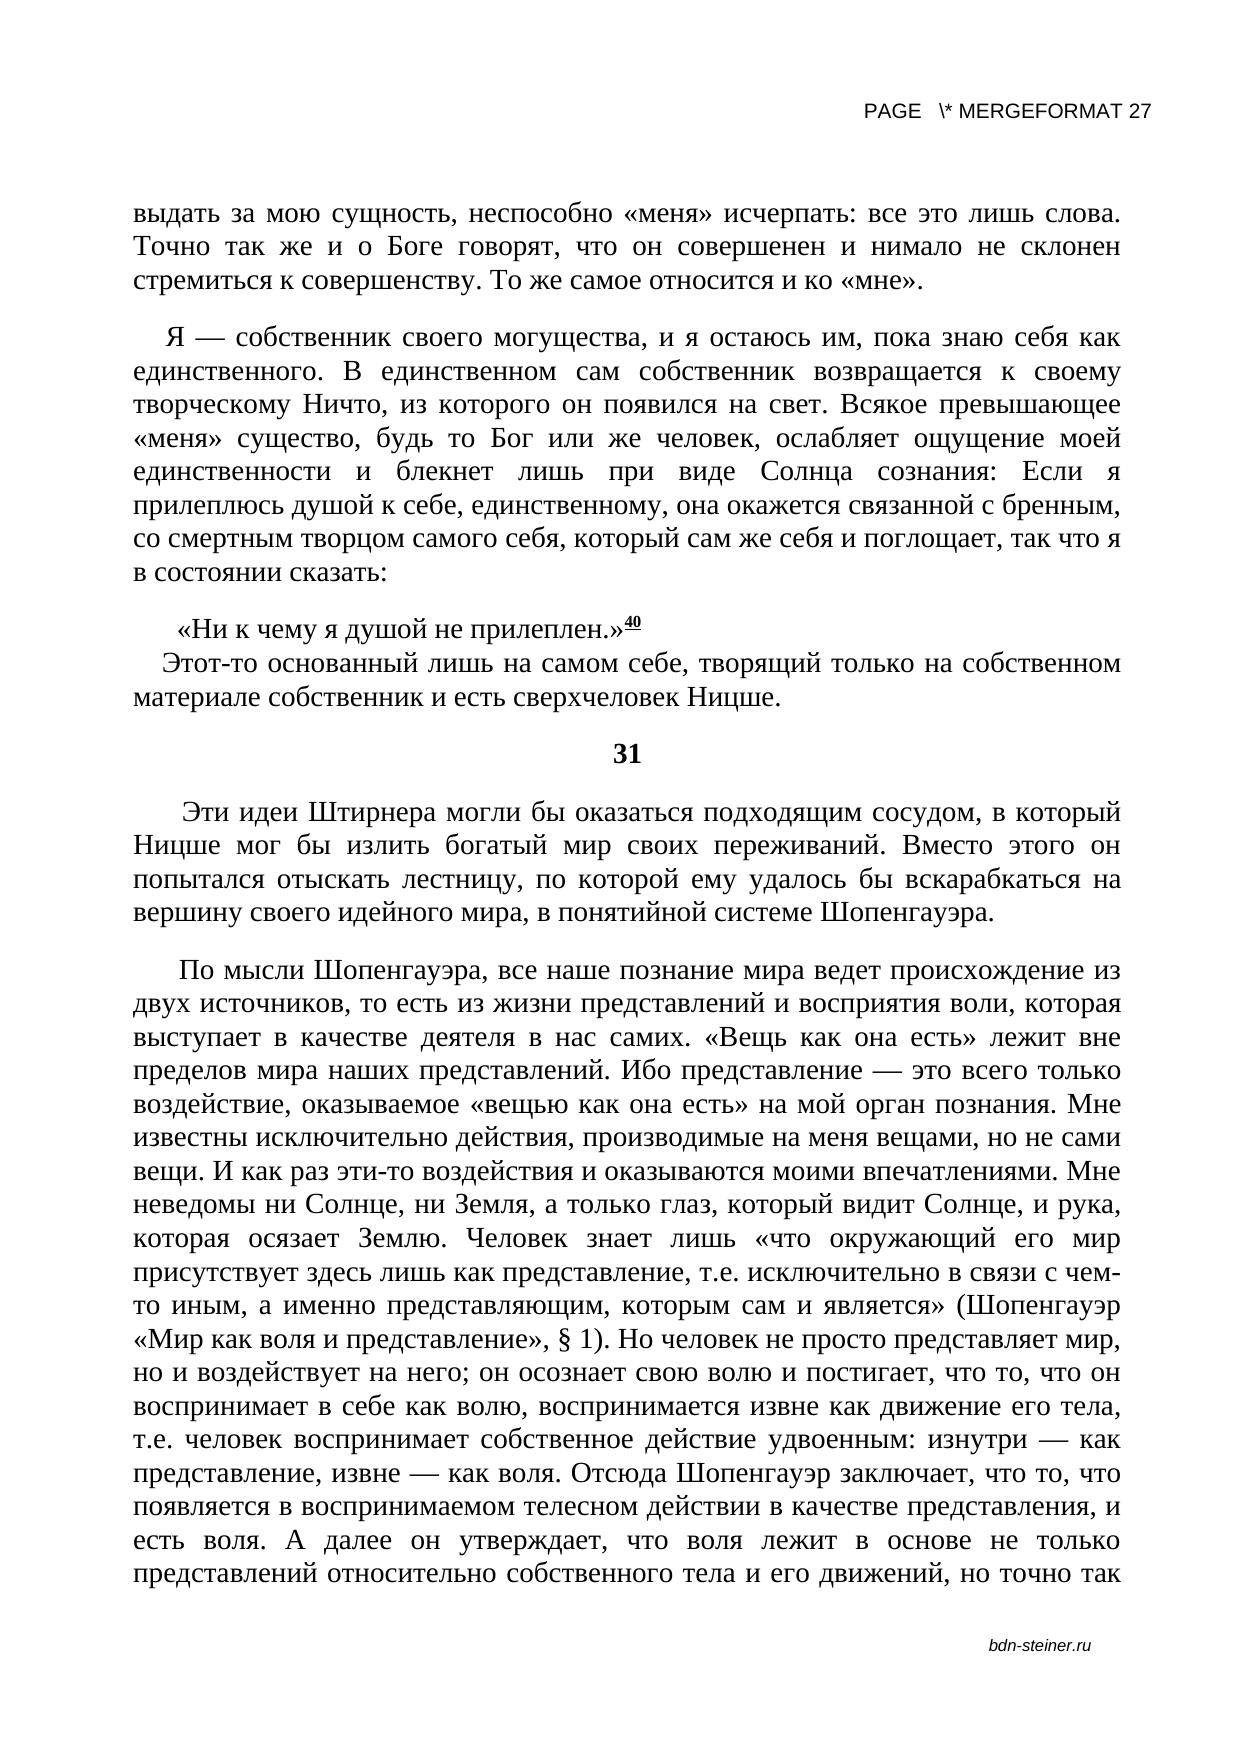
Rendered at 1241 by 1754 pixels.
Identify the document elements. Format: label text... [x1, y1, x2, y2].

text Эти идеи Штирнера могли бы оказаться подходящим сосудом, в который Ницше мог бы излить богатый мир своих переживаний. Вместо этого он попытался отыскать лестницу, по которой ему удалось бы вскарабкаться на вершину своего идейного мира, в понятийной системе Шопенгауэра. [133, 794, 1122, 928]
text 31 [133, 736, 1122, 770]
text «Ни к чему я душой не прилеплен.»40 [133, 612, 1122, 645]
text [133, 952, 1122, 1589]
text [133, 195, 1122, 295]
text Этот-то основанный лишь на самом себе, творящий только на собственном материале собственник и есть сверхчеловек Ницше. [133, 645, 1122, 712]
text Я — собственник своего могущества, и я остаюсь им, пока знаю себя как единственного. В единственном сам собственник возвращается к своему творческому Ничто, из которого он появился на свет. Всякое превышающее «меня» существо, будь то Бог или же человек, ослабляет ощущение моей единственности и блекнет лишь при виде Солнца сознания: Если я прилеплюсь душой к себе, единственному, она окажется связанной с бренным, со смертным творцом самого себя, который сам же себя и поглощает, так что я в состоянии сказать: [133, 319, 1122, 588]
